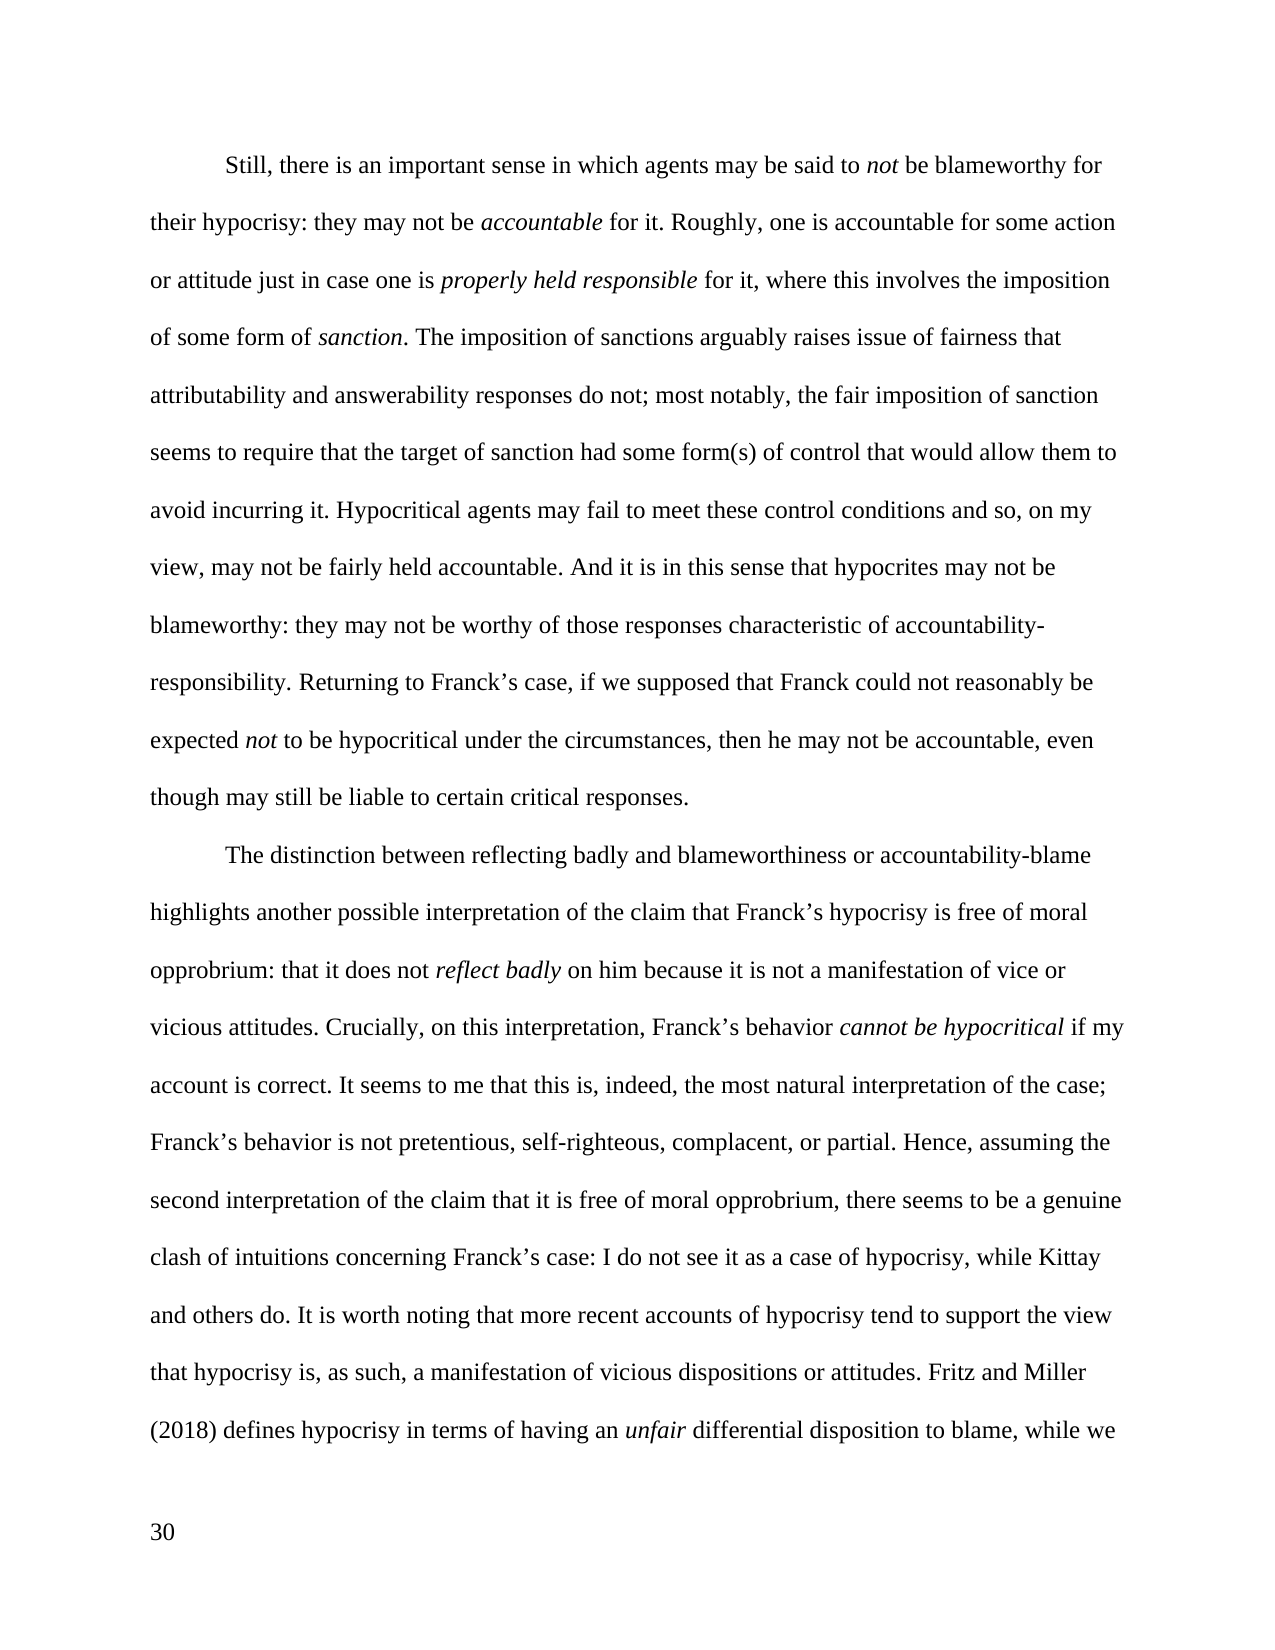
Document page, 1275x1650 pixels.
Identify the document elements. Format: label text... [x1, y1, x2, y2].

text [150, 840, 1125, 1444]
text Still, there is an important sense in which agents may be said to not be blameworthy for their hypocrisy: they may not be accountable for it. Roughly, one is accountable for some action or attitude just in case one is properly held responsible for it, where this involves the imposition of some form of sanction. The imposition of sanctions arguably raises issue of fairness that attributability and answerability responses do not; most notably, the fair imposition of sanction seems to require that the target of sanction had some form(s) of control that would allow them to avoid incurring it. Hypocritical agents may fail to meet these control conditions and so, on my view, may not be fairly held accountable. And it is in this sense that hypocrites may not be blameworthy: they may not be worthy of those responses characteristic of accountability-responsibility. Returning to Franck’s case, if we supposed that Franck could not reasonably be expected not to be hypocritical under the circumstances, then he may not be accountable, even though may still be liable to certain critical responses. [150, 150, 1125, 811]
